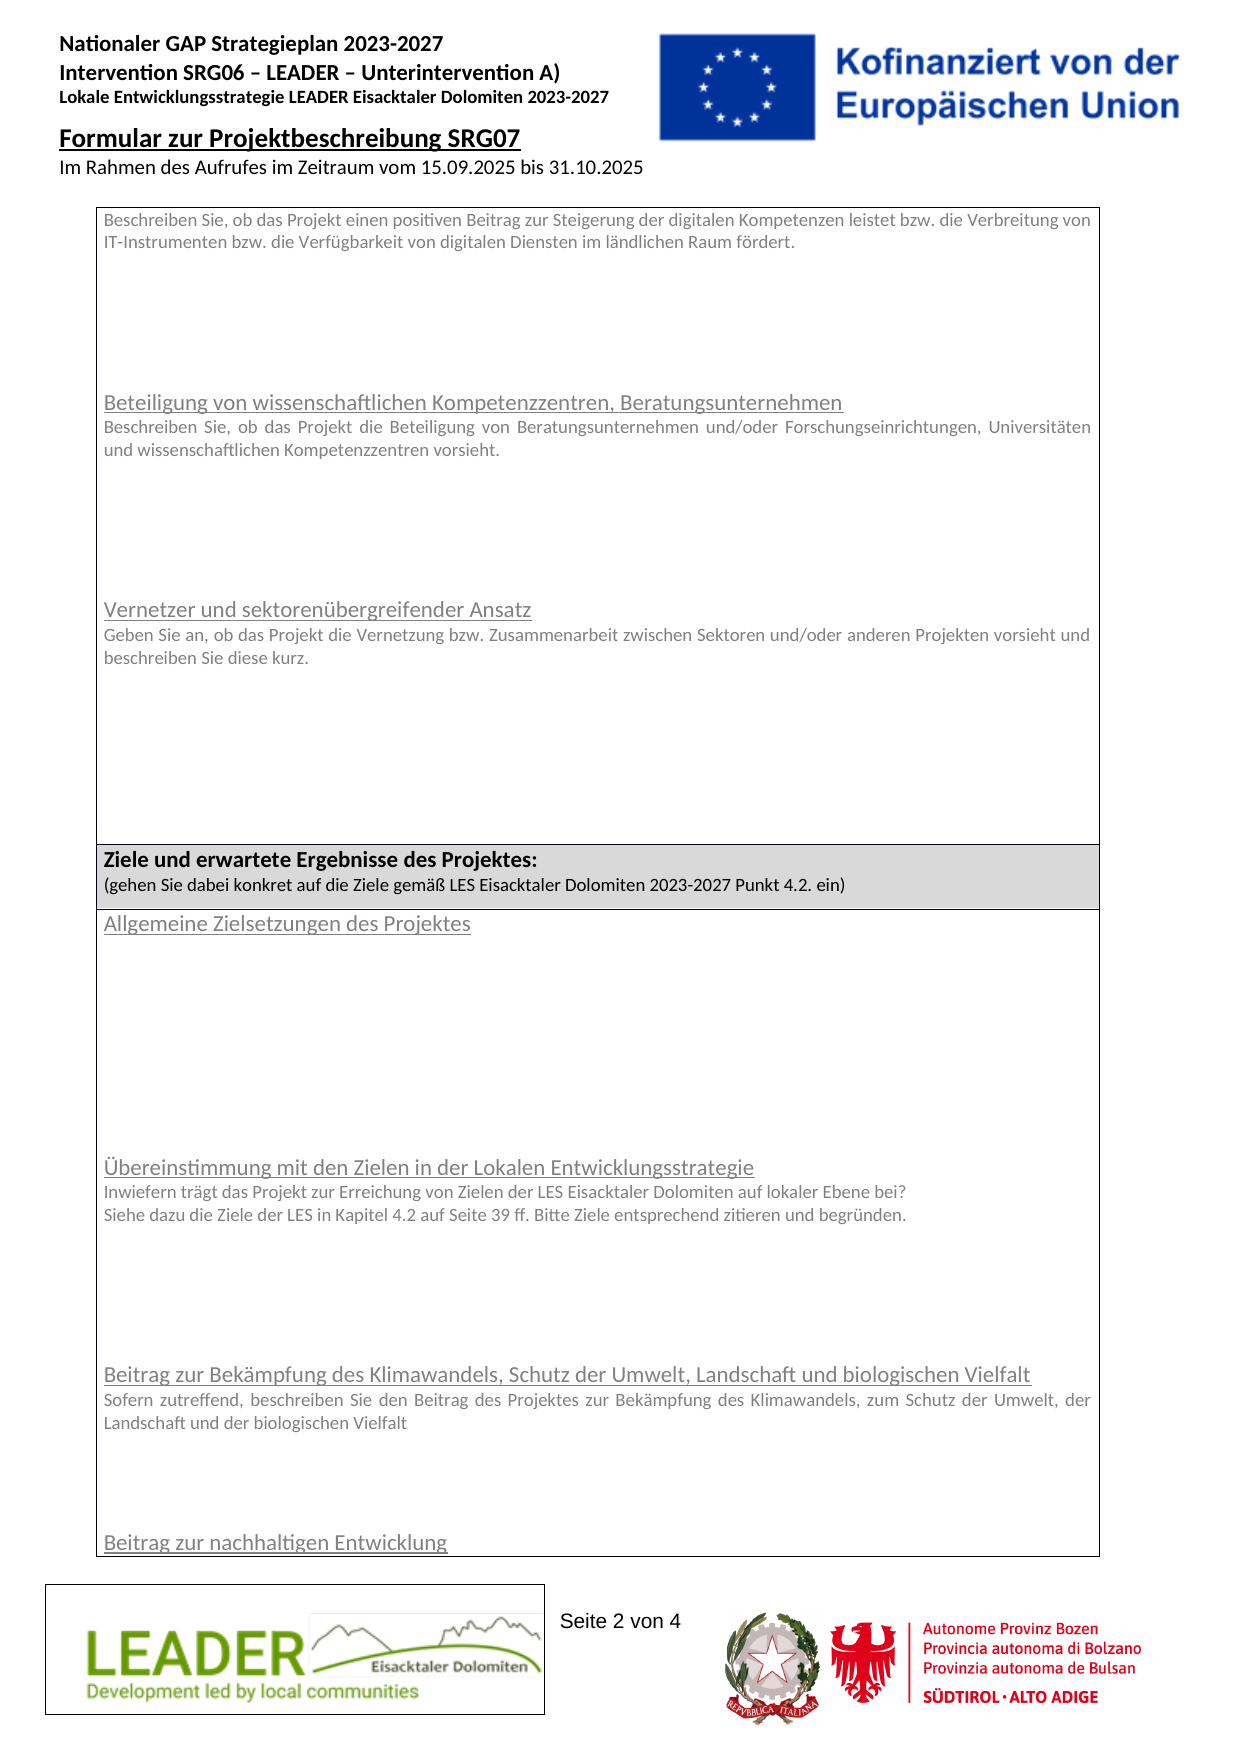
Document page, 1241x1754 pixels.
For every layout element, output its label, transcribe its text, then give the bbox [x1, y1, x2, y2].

picture [721, 1607, 826, 1730]
picture [46, 1585, 544, 1714]
picture [650, 26, 1201, 151]
table_cell Ziele und erwartete Ergebnisse des Projektes: (gehen Sie dabei konkret auf die Ziele gemäß LES Eisacktaler Dolomiten 2023-2027 Punkt 4.2. ein) [97, 845, 1099, 908]
picture [830, 1621, 1142, 1704]
